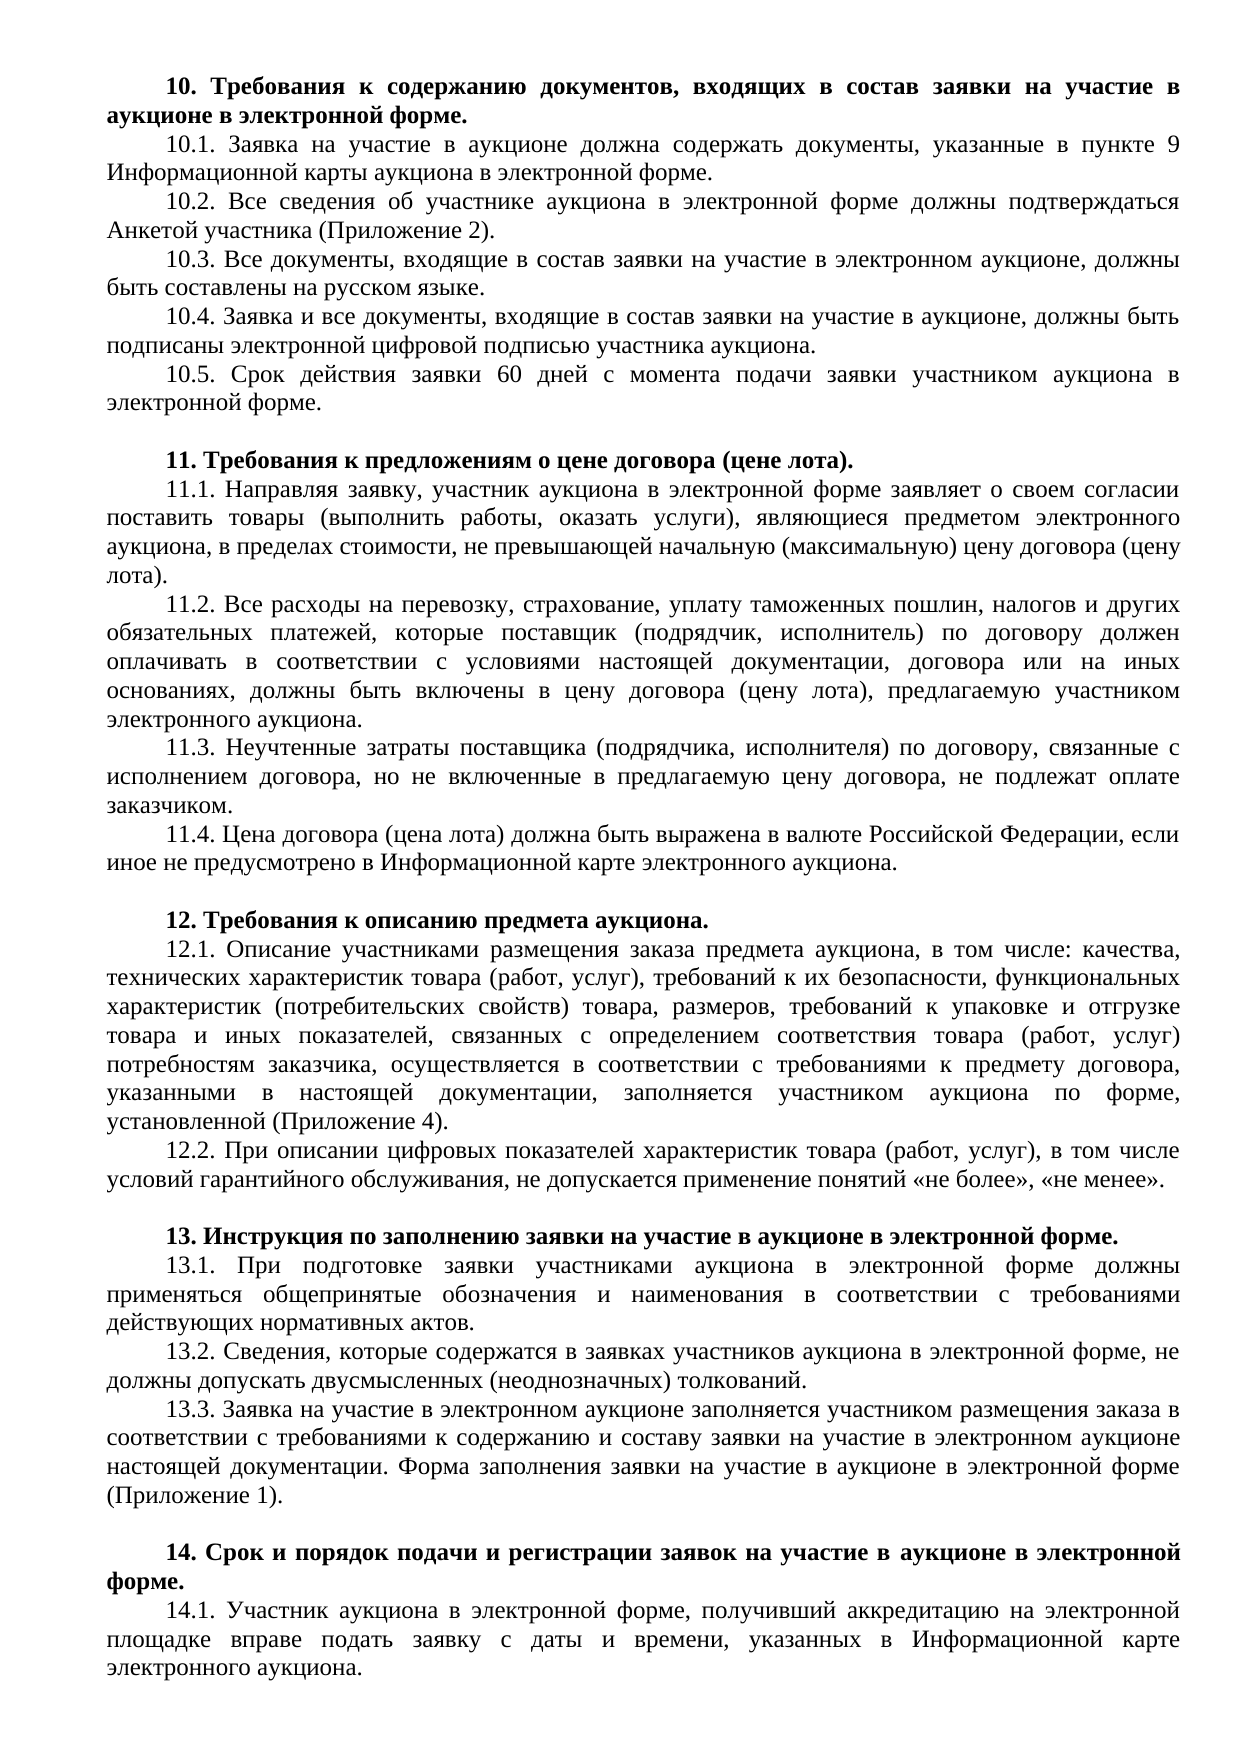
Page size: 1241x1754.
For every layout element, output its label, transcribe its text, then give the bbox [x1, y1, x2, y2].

text 10.3. Все документы, входящие в состав заявки на участие в электронном аукционе, должны быть составлены на русском языке. [106, 244, 1181, 301]
text 12.2. При описании цифровых показателей характеристик товара (работ, услуг), в том числе условий гарантийного обслуживания, не допускается применение понятий «не более», «не менее». [106, 1135, 1181, 1192]
text 13.1. При подготовке заявки участниками аукциона в электронной форме должны применяться общепринятые обозначения и наименования в соответствии с требованиями действующих нормативных актов. [106, 1250, 1181, 1336]
text 11.4. Цена договора (цена лота) должна быть выражена в валюте Российской Федерации, если иное не предусмотрено в Информационной карте электронного аукциона. [106, 819, 1181, 876]
text 11.1. Направляя заявку, участник аукциона в электронной форме заявляет о своем согласии поставить товары (выполнить работы, оказать услуги), являющиеся предметом электронного аукциона, в пределах стоимости, не превышающей начальную (максимальную) цену договора (цену лота). [106, 474, 1181, 589]
text 11. Требования к предложениям о цене договора (цене лота). [106, 445, 1181, 474]
text 13.3. Заявка на участие в электронном аукционе заполняется участником размещения заказа в соответствии с требованиями к содержанию и составу заявки на участие в электронном аукционе настоящей документации. Форма заполнения заявки на участие в аукционе в электронной форме (Приложение 1). [106, 1394, 1181, 1509]
text 10. Требования к содержанию документов, входящих в состав заявки на участие в аукционе в электронной форме. [106, 71, 1181, 129]
text 14. Срок и порядок подачи и регистрации заявок на участие в аукционе в электронной форме. [106, 1537, 1181, 1595]
text 13.2. Сведения, которые содержатся в заявках участников аукциона в электронной форме, не должны допускать двусмысленных (неоднозначных) толкований. [106, 1336, 1181, 1394]
text 10.4. Заявка и все документы, входящие в состав заявки на участие в аукционе, должны быть подписаны электронной цифровой подписью участника аукциона. [106, 301, 1181, 359]
text 14.1. Участник аукциона в электронной форме, получивший аккредитацию на электронной площадке вправе подать заявку с даты и времени, указанных в Информационной карте электронного аукциона. [106, 1595, 1181, 1681]
text 10.1. Заявка на участие в аукционе должна содержать документы, указанные в пункте 9 Информационной карты аукциона в электронной форме. [106, 129, 1181, 186]
text 13. Инструкция по заполнению заявки на участие в аукционе в электронной форме. [106, 1221, 1181, 1250]
text 12.1. Описание участниками размещения заказа предмета аукциона, в том числе: качества, технических характеристик товара (работ, услуг), требований к их безопасности, функциональных характеристик (потребительских свойств) товара, размеров, требований к упаковке и отгрузке товара и иных показателей, связанных с определением соответствия товара (работ, услуг) потребностям заказчика, осуществляется в соответствии с требованиями к предмету договора, указанными в настоящей документации, заполняется участником аукциона по форме, установленной (Приложение 4). [106, 934, 1181, 1135]
text 10.2. Все сведения об участнике аукциона в электронной форме должны подтверждаться Анкетой участника (Приложение 2). [106, 186, 1181, 244]
text 10.5. Срок действия заявки 60 дней с момента подачи заявки участником аукциона в электронной форме. [106, 359, 1181, 416]
text 11.2. Все расходы на перевозку, страхование, уплату таможенных пошлин, налогов и других обязательных платежей, которые поставщик (подрядчик, исполнитель) по договору должен оплачивать в соответствии с условиями настоящей документации, договора или на иных основаниях, должны быть включены в цену договора (цену лота), предлагаемую участником электронного аукциона. [106, 589, 1181, 732]
text 12. Требования к описанию предмета аукциона. [106, 905, 1181, 934]
text 11.3. Неучтенные затраты поставщика (подрядчика, исполнителя) по договору, связанные с исполнением договора, но не включенные в предлагаемую цену договора, не подлежат оплате заказчиком. [106, 732, 1181, 819]
